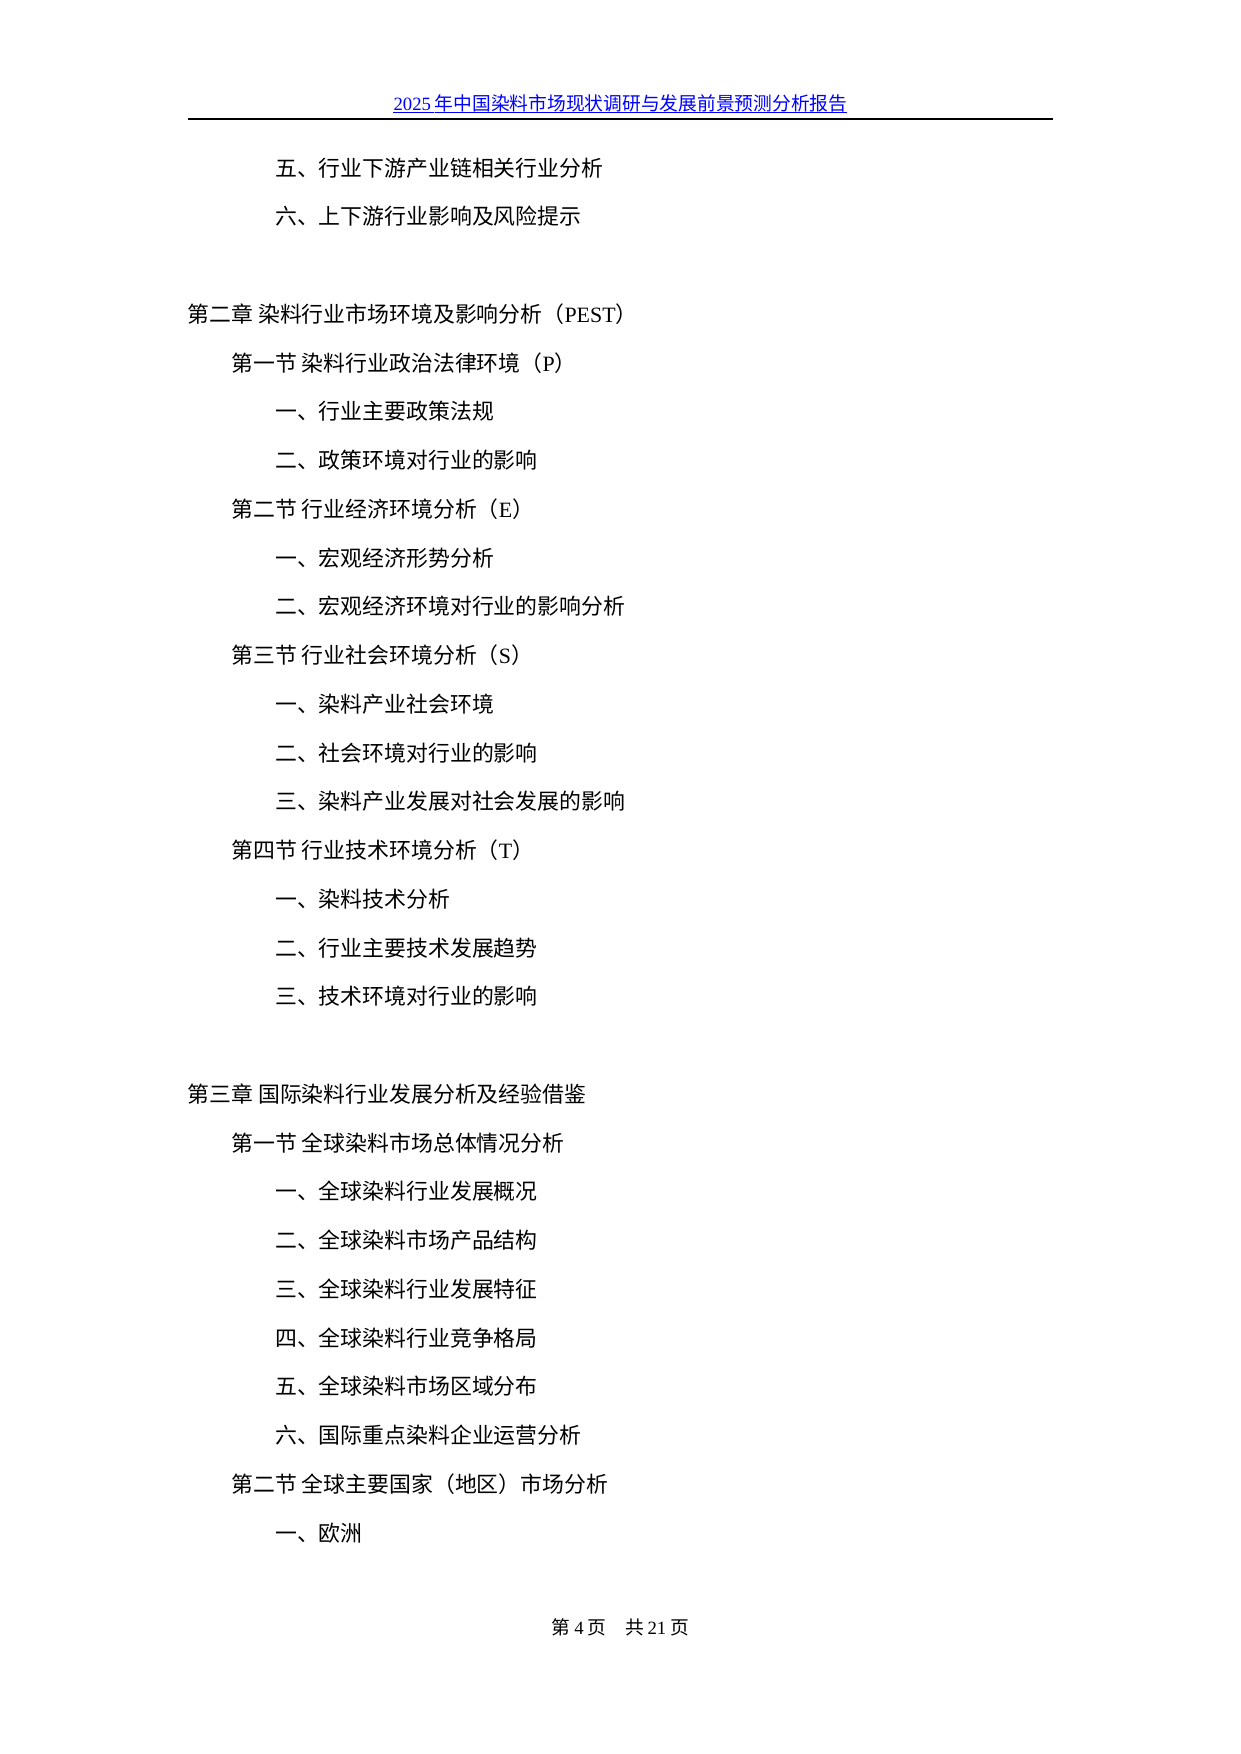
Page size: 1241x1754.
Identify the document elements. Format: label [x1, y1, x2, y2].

text [187, 150, 1053, 1548]
